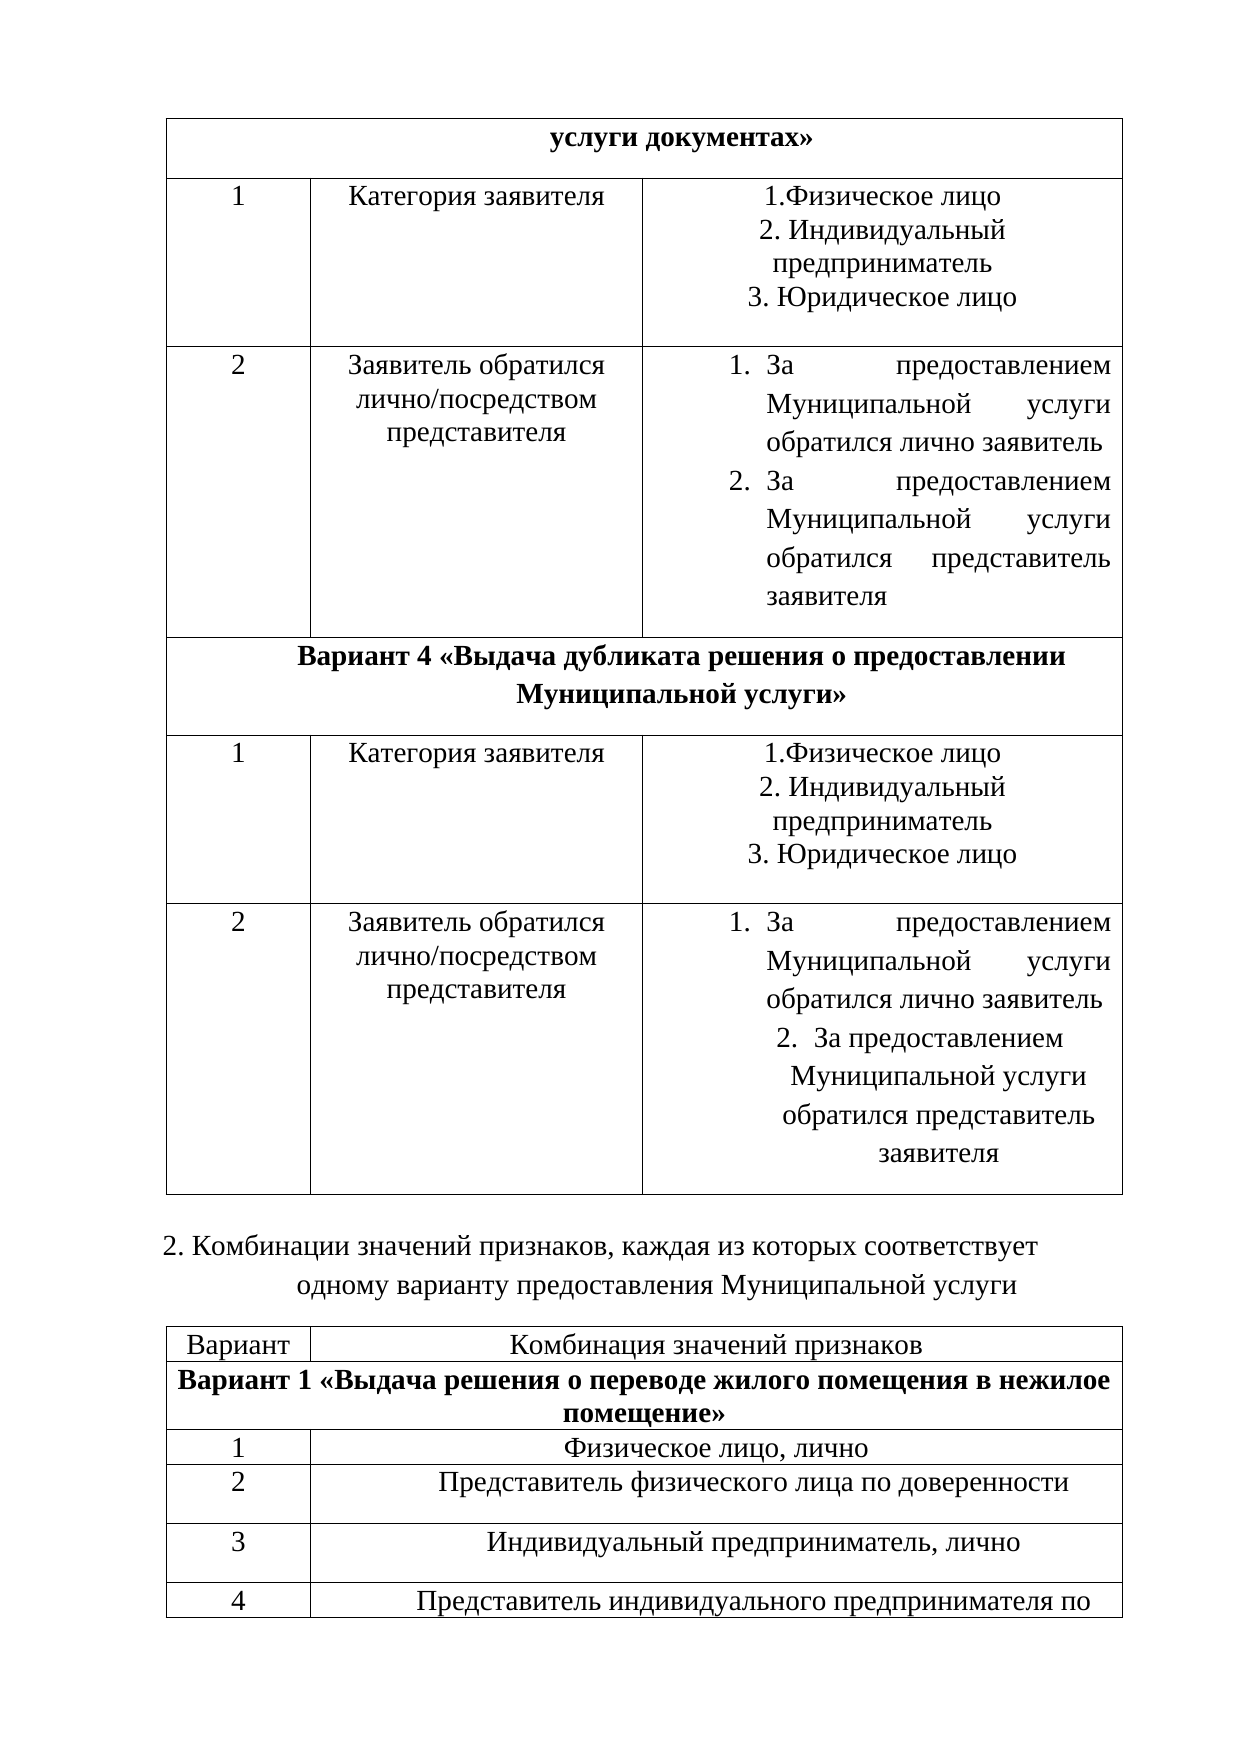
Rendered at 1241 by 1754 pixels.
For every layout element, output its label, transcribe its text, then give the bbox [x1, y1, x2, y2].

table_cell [167, 119, 1122, 177]
table_cell 2 [167, 347, 310, 637]
table_cell За предоставлением Муниципальной услуги обратился лично заявитель За предоставлением Муниципальной услуги обратился представитель заявителя [643, 347, 1122, 637]
table_cell Категория заявителя [311, 736, 642, 903]
table_cell Категория заявителя [311, 179, 642, 346]
table_cell 1 [167, 736, 310, 903]
table_cell Заявитель обратился лично/посредством представителя [311, 904, 642, 1194]
table_cell 1.Физическое лицо 2. Индивидуальный предприниматель 3. Юридическое лицо [643, 736, 1122, 903]
table_cell Индивидуальный предприниматель, лично [311, 1524, 1122, 1582]
list 2. Комбинации значений признаков, каждая из которых соответствует [162, 1228, 1152, 1262]
table_cell Вариант 4 «Выдача дубликата решения о предоставлении Муниципальной услуги» [167, 638, 1122, 734]
table_cell Вариант 1 «Выдача решения о переводе жилого помещения в нежилое помещение» [167, 1362, 1122, 1429]
table_cell 3 [167, 1524, 310, 1582]
table_header Вариант [167, 1327, 310, 1361]
list одному варианту предоставления Муниципальной услуги [162, 1267, 1152, 1300]
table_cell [311, 1583, 1122, 1617]
table_cell 1 [167, 179, 310, 346]
table_cell 2 [167, 904, 310, 1194]
table_cell Представитель физического лица по доверенности [311, 1465, 1122, 1523]
table_cell 1.Физическое лицо 2. Индивидуальный предприниматель 3. Юридическое лицо [643, 179, 1122, 346]
table_cell 4 [167, 1583, 310, 1617]
table_cell Заявитель обратился лично/посредством представителя [311, 347, 642, 637]
table_cell 1 [167, 1430, 310, 1463]
table_cell Физическое лицо, лично [311, 1430, 1122, 1463]
table_cell За предоставлением Муниципальной услуги обратился лично заявитель За предоставлением Муниципальной услуги обратился представитель заявителя [643, 904, 1122, 1194]
table_header Комбинация значений признаков [311, 1327, 1122, 1361]
table_cell 2 [167, 1465, 310, 1523]
